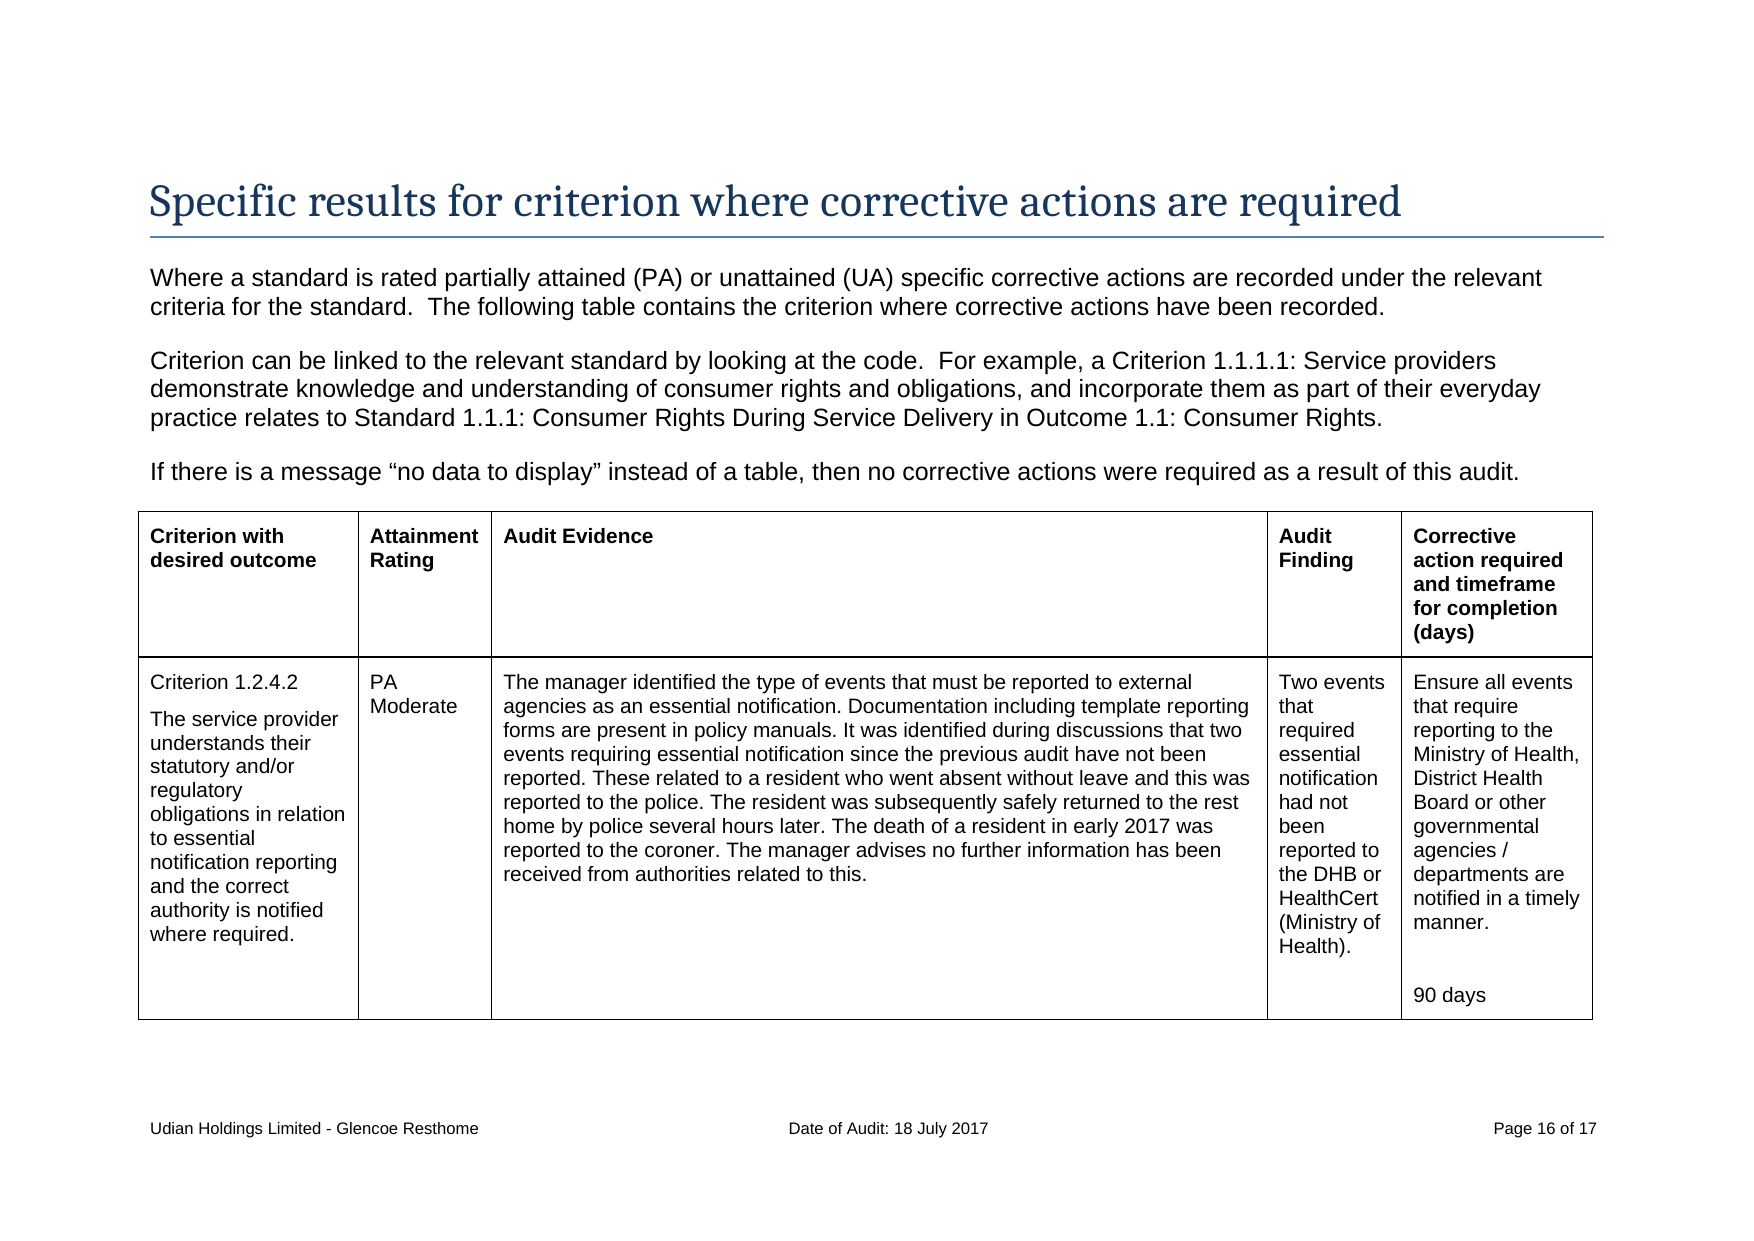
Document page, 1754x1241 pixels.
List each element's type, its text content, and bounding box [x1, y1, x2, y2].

table_cell The manager identified the type of events that must be reported to external agencies as an essential notification. Documentation including template reporting forms are present in policy manuals. It was identified during discussions that two events requiring essential notification since the previous audit have not been reported. These related to a resident who went absent without leave and this was reported to the police. The resident was subsequently safely returned to the rest home by police several hours later. The death of a resident in early 2017 was reported to the coroner. The manager advises no further information has been received from authorities related to this. [492, 658, 1267, 1019]
table_header Audit Finding [1268, 512, 1401, 656]
table_header Attainment Rating [359, 512, 491, 656]
table_header Corrective action required and timeframe for completion (days) [1402, 512, 1592, 656]
table_header Audit Evidence [492, 512, 1267, 656]
table_cell Criterion 1.2.4.2 The service provider understands their statutory and/or regulatory obligations in relation to essential notification reporting and the correct authority is notified where required. [139, 658, 358, 1019]
text If there is a message “no data to display” instead of a table, then no corrective actions were required as a result of this audit. [150, 457, 1604, 486]
table_header Criterion with desired outcome [139, 512, 358, 656]
subtitle Specific results for criterion where corrective actions are required [150, 175, 1604, 236]
text Criterion can be linked to the relevant standard by looking at the code. For example, a Criterion 1.1.1.1: Service providers demonstrate knowledge and understanding of consumer rights and obligations, and incorporate them as part of their everyday practice relates to Standard 1.1.1: Consumer Rights During Service Delivery in Outcome 1.1: Consumer Rights. [150, 346, 1604, 432]
table_cell PA Moderate [359, 658, 491, 1019]
table_cell Two events that required essential notification had not been reported to the DHB or HealthCert (Ministry of Health). [1268, 658, 1401, 1019]
text Where a standard is rated partially attained (PA) or unattained (UA) specific corrective actions are recorded under the relevant criteria for the standard. The following table contains the criterion where corrective actions have been recorded. [150, 263, 1604, 321]
table_cell Ensure all events that require reporting to the Ministry of Health, District Health Board or other governmental agencies / departments are notified in a timely manner. 90 days [1402, 658, 1592, 1019]
